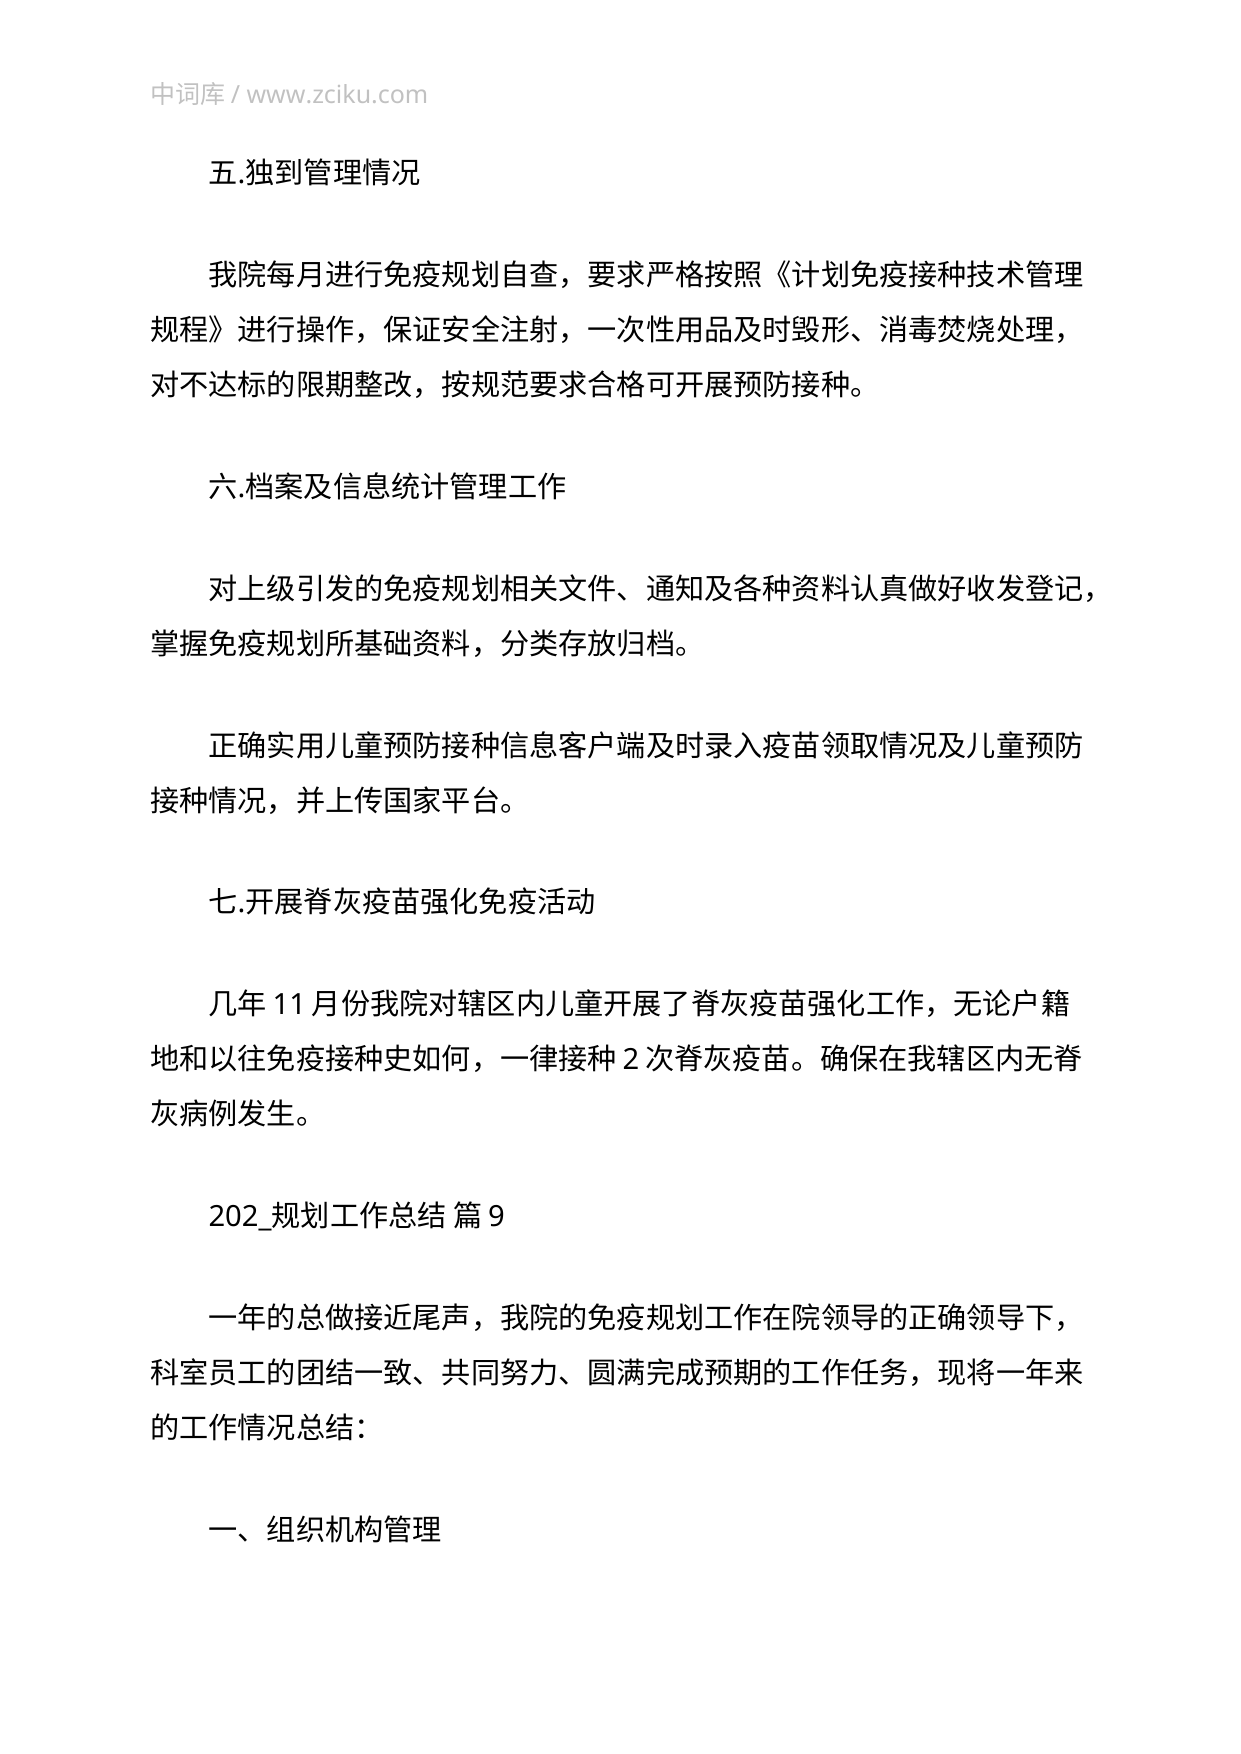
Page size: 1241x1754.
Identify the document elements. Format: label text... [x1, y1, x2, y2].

text 一年的总做接近尾声，我院的免疫规划工作在院领导的正确领导下，科室员工的团结一致、共同努力、圆满完成预期的工作任务，现将一年来的工作情况总结： [150, 1294, 1090, 1447]
text 几年11月份我院对辖区内儿童开展了脊灰疫苗强化工作，无论户籍地和以往免疫接种史如何，一律接种2次脊灰疫苗。确保在我辖区内无脊灰病例发生。 [150, 981, 1090, 1133]
text 正确实用儿童预防接种信息客户端及时录入疫苗领取情况及儿童预防接种情况，并上传国家平台。 [150, 722, 1090, 819]
text 我院每月进行免疫规划自查，要求严格按照《计划免疫接种技术管理规程》进行操作，保证安全注射，一次性用品及时毁形、消毒焚烧处理，对不达标的限期整改，按规范要求合格可开展预防接种。 [150, 252, 1090, 404]
text 七.开展脊灰疫苗强化免疫活动 [150, 879, 1090, 921]
text 五.独到管理情况 [150, 150, 1090, 192]
text 202_规划工作总结 篇9 [150, 1193, 1090, 1235]
text 六.档案及信息统计管理工作 [150, 463, 1090, 506]
text 对上级引发的免疫规划相关文件、通知及各种资料认真做好收发登记，掌握免疫规划所基础资料，分类存放归档。 [150, 566, 1090, 663]
text 一、组织机构管理 [150, 1506, 1090, 1548]
